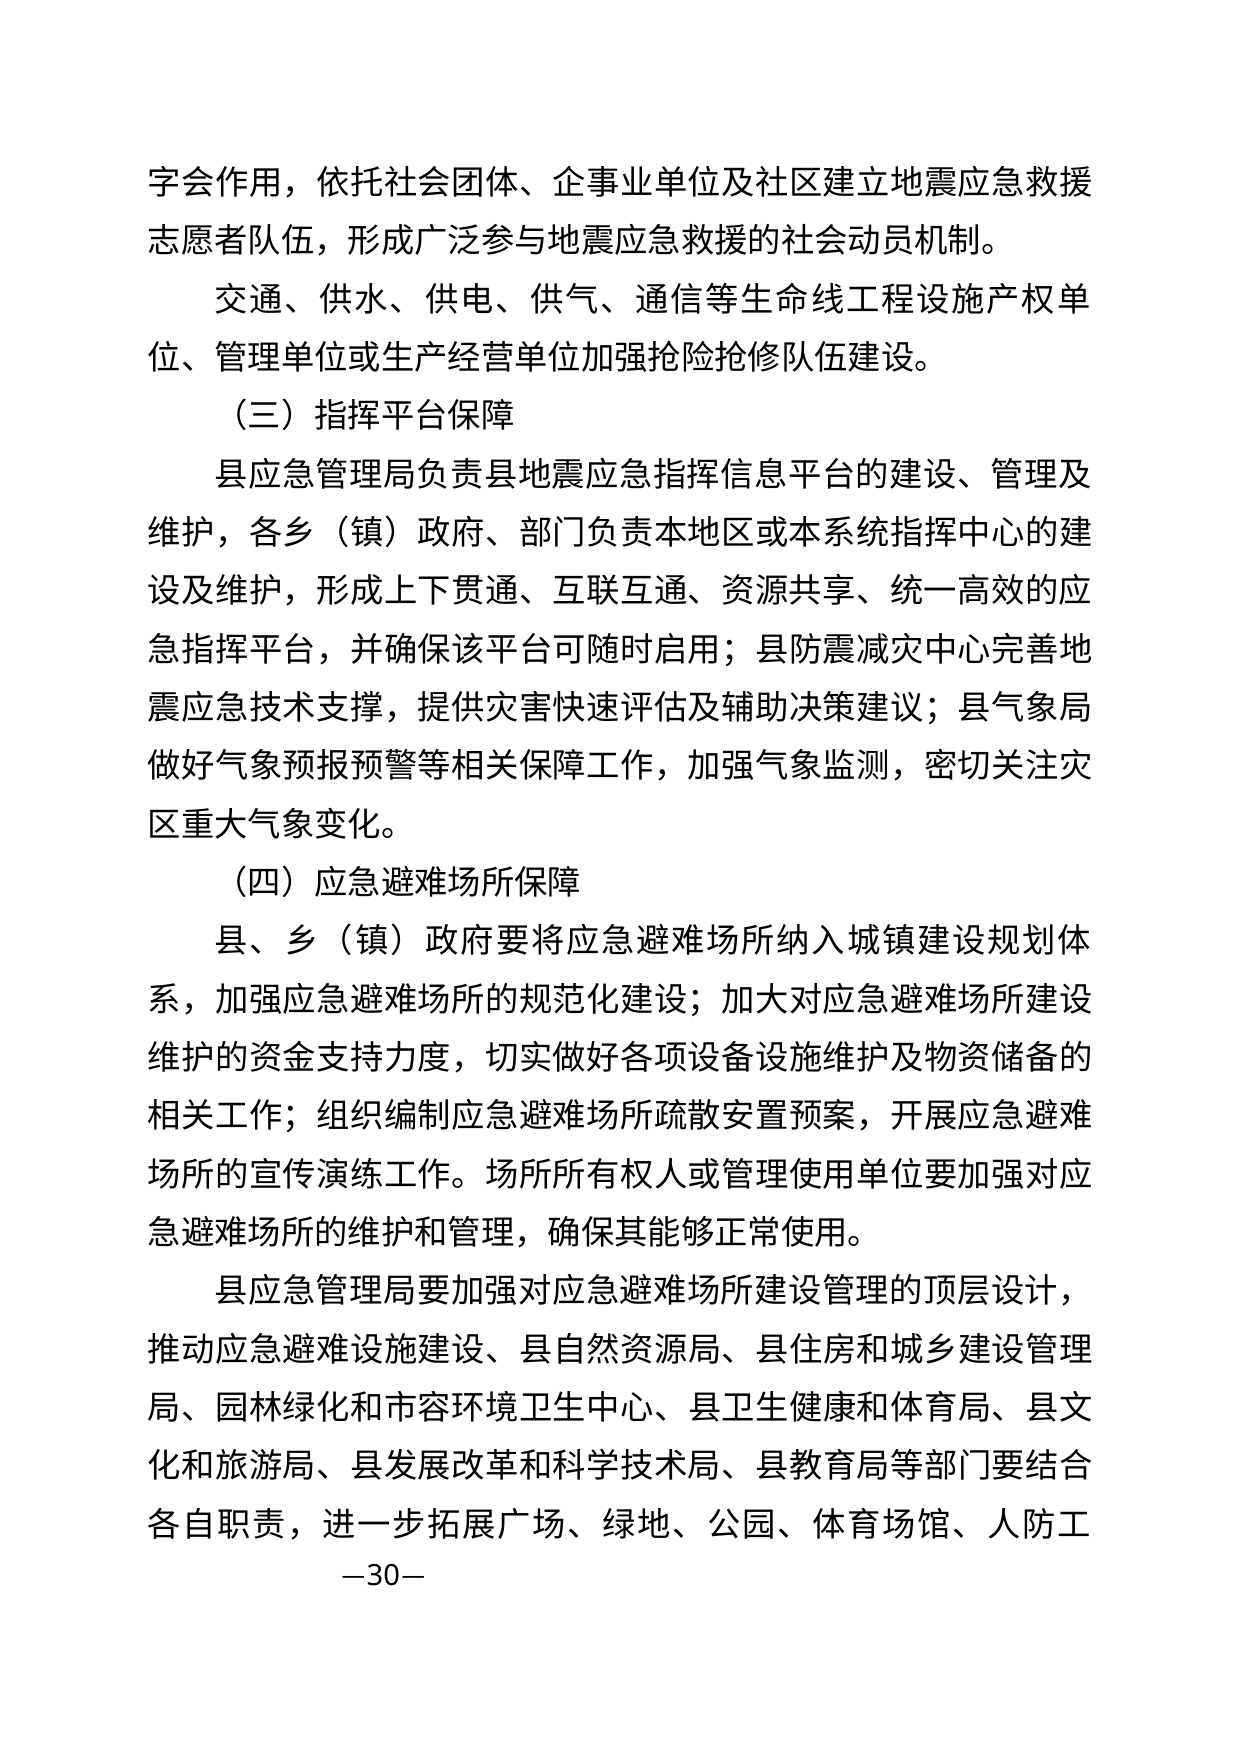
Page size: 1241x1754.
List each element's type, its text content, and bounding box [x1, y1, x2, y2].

text （三）指挥平台保障 [148, 381, 1092, 439]
text 县、乡（镇）政府要将应急避难场所纳入城镇建设规划体系，加强应急避难场所的规范化建设；加大对应急避难场所建设维护的资金支持力度，切实做好各项设备设施维护及物资储备的相关工作；组织编制应急避难场所疏散安置预案，开展应急避难场所的宣传演练工作。场所所有权人或管理使用单位要加强对应急避难场所的维护和管理，确保其能够正常使用。 [148, 906, 1092, 1256]
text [148, 148, 1092, 264]
text 县应急管理局负责县地震应急指挥信息平台的建设、管理及维护，各乡（镇）政府、部门负责本地区或本系统指挥中心的建设及维护，形成上下贯通、互联互通、资源共享、统一高效的应急指挥平台，并确保该平台可随时启用；县防震减灾中心完善地震应急技术支撑，提供灾害快速评估及辅助决策建议；县气象局做好气象预报预警等相关保障工作，加强气象监测，密切关注灾区重大气象变化。 [148, 439, 1092, 848]
text （四）应急避难场所保障 [148, 848, 1092, 906]
text 交通、供水、供电、供气、通信等生命线工程设施产权单位、管理单位或生产经营单位加强抢险抢修队伍建设。 [148, 264, 1092, 381]
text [148, 1256, 1092, 1548]
